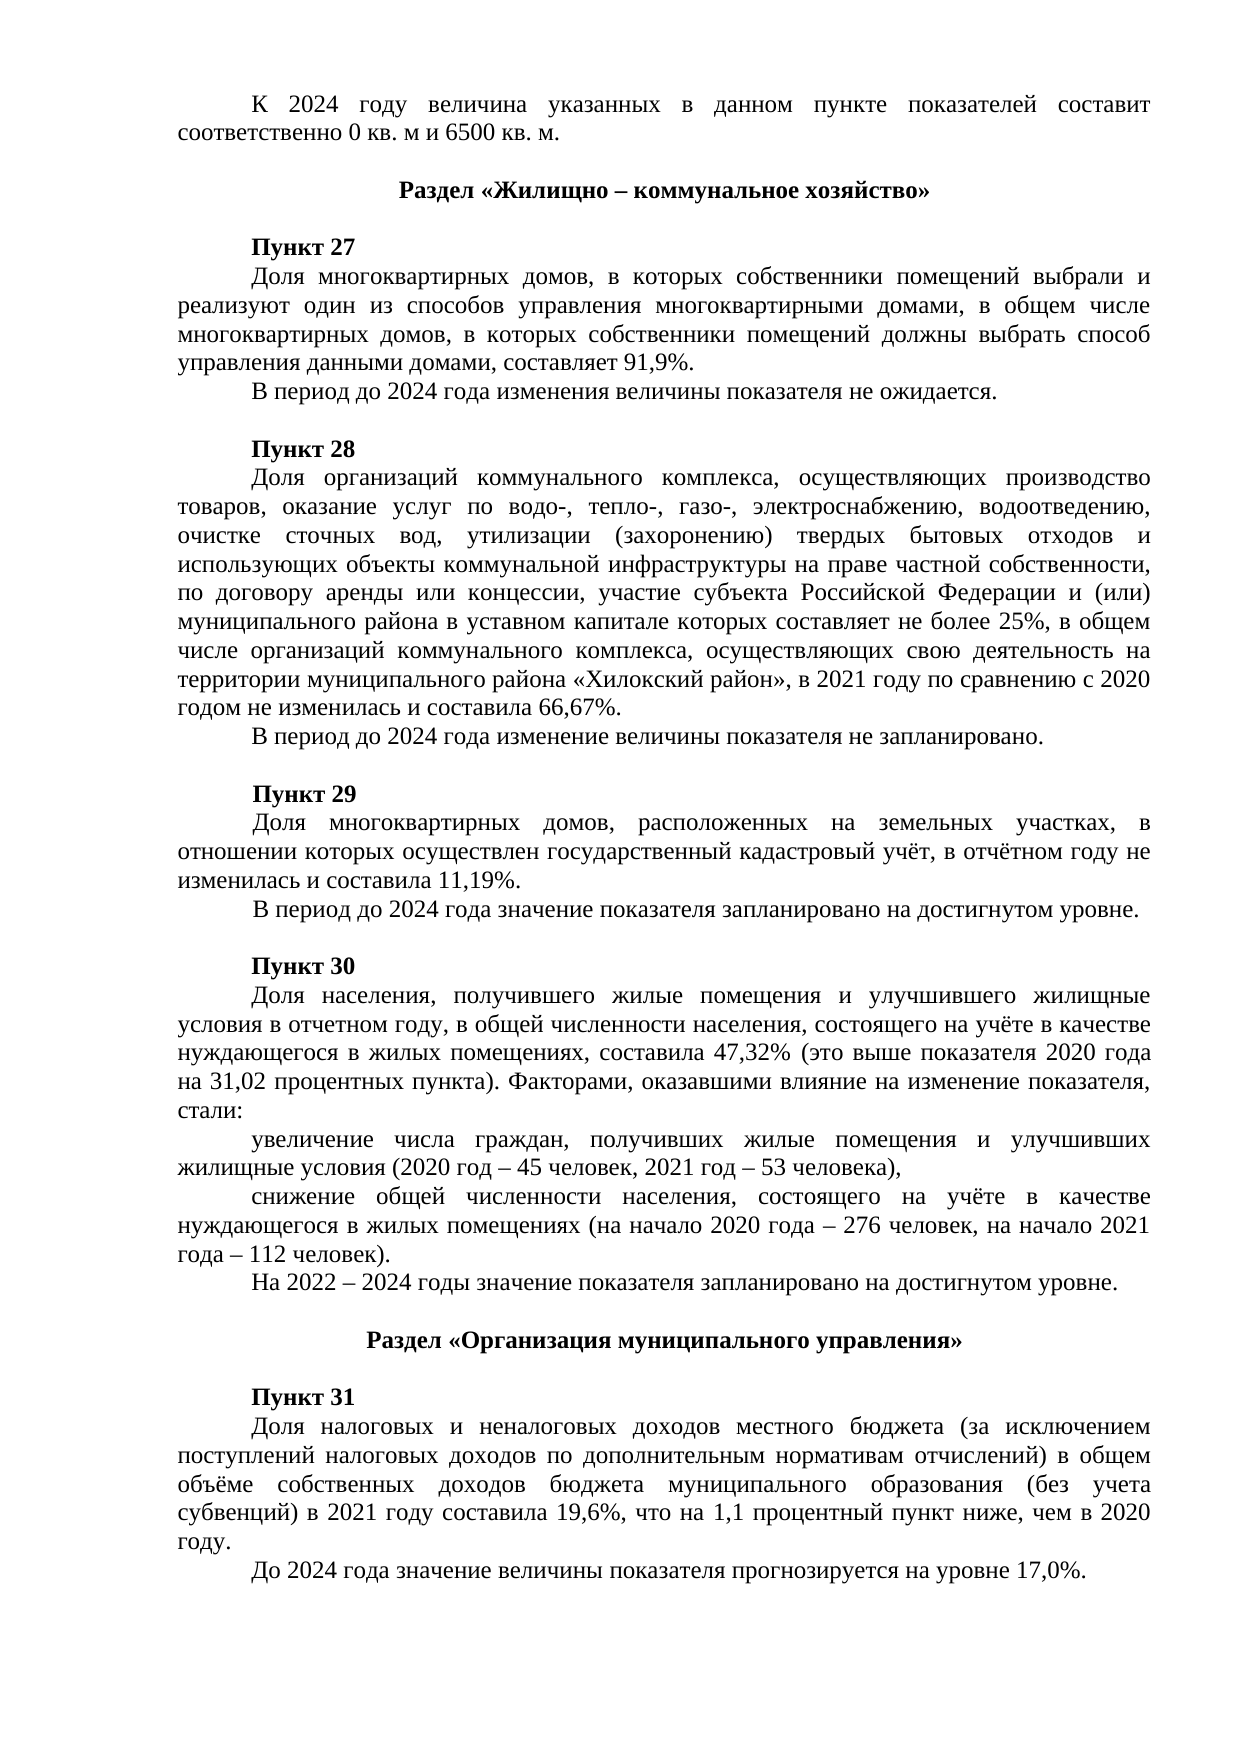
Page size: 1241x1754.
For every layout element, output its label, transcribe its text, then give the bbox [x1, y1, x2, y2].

list Пункт 31 [177, 1382, 1152, 1411]
list В период до 2024 года значение показателя запланировано на достигнутом уровне. [177, 894, 1152, 922]
list К 2024 году величина указанных в данном пункте показателей составит соответственно 0 кв. м и 6500 кв. м. [177, 89, 1152, 146]
list До 2024 года значение величины показателя прогнозируется на уровне 17,0%. [177, 1555, 1152, 1584]
list Пункт 29 [177, 779, 1152, 807]
list Доля населения, получившего жилые помещения и улучшившего жилищные условия в отчетном году, в общей численности населения, состоящего на учёте в качестве нуждающегося в жилых помещениях, составила 47,32% (это выше показателя 2020 года на 31,02 процентных пункта). Факторами, оказавшими влияние на изменение показателя, стали: [177, 980, 1152, 1124]
list Раздел «Жилищно – коммунальное хозяйство» [177, 175, 1152, 204]
list увеличение числа граждан, получивших жилые помещения и улучшивших жилищные условия (2020 год – 45 человек, 2021 год – 53 человека), [177, 1124, 1152, 1181]
list Пункт 30 [177, 951, 1152, 980]
list Пункт 28 [177, 434, 1152, 462]
list На 2022 – 2024 годы значение показателя запланировано на достигнутом уровне. [177, 1267, 1152, 1296]
list снижение общей численности населения, состоящего на учёте в качестве нуждающегося в жилых помещениях (на начало 2020 года – 276 человек, на начало 2021 года – 112 человек). [177, 1181, 1152, 1267]
list Доля многоквартирных домов, расположенных на земельных участках, в отношении которых осуществлен государственный кадастровый учёт, в отчётном году не изменилась и составила 11,19%. [177, 807, 1152, 894]
list Доля организаций коммунального комплекса, осуществляющих производство товаров, оказание услуг по водо-, тепло-, газо-, электроснабжению, водоотведению, очистке сточных вод, утилизации (захоронению) твердых бытовых отходов и использующих объекты коммунальной инфраструктуры на праве частной собственности, по договору аренды или концессии, участие субъекта Российской Федерации и (или) муниципального района в уставном капитале которых составляет не более 25%, в общем числе организаций коммунального комплекса, осуществляющих свою деятельность на территории муниципального района «Хилокский район», в 2021 году по сравнению с 2020 годом не изменилась и составила 66,67%. [177, 462, 1152, 721]
list Доля налоговых и неналоговых доходов местного бюджета (за исключением поступлений налоговых доходов по дополнительным нормативам отчислений) в общем объёме собственных доходов бюджета муниципального образования (без учета субвенций) в 2021 году составила 19,6%, что на 1,1 процентный пункт ниже, чем в 2020 году. [177, 1411, 1152, 1555]
list Раздел «Организация муниципального управления» [177, 1325, 1152, 1354]
list Доля многоквартирных домов, в которых собственники помещений выбрали и реализуют один из способов управления многоквартирными домами, в общем числе многоквартирных домов, в которых собственники помещений должны выбрать способ управления данными домами, составляет 91,9%. [177, 261, 1152, 376]
list В период до 2024 года изменения величины показателя не ожидается. [177, 376, 1152, 405]
list В период до 2024 года изменение величины показателя не запланировано. [177, 721, 1152, 750]
list Пункт 27 [177, 232, 1152, 261]
